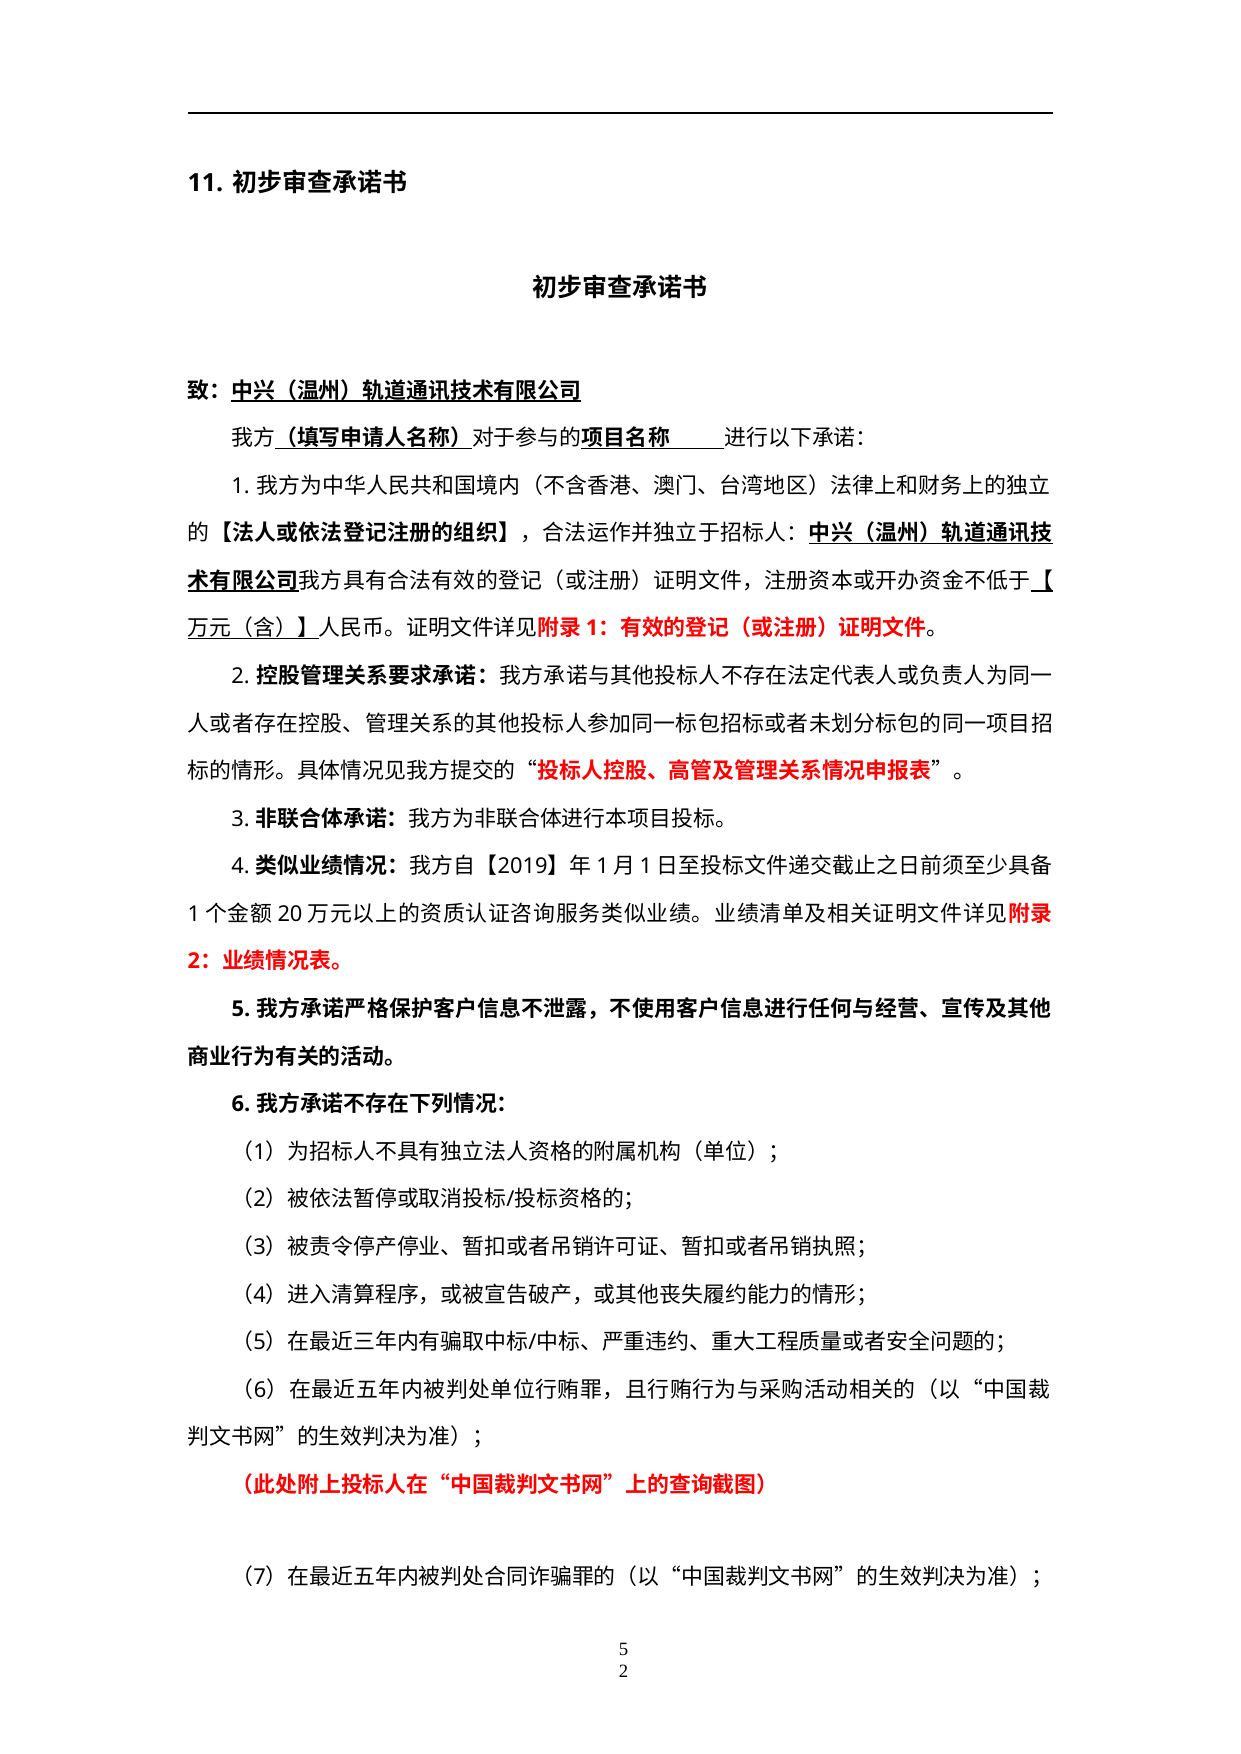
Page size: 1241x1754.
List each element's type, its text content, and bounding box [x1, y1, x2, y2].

text 6. 我方承诺不存在下列情况： [187, 1086, 1053, 1118]
text （5）在最近三年内有骗取中标/中标、严重违约、重大工程质量或者安全问题的； [187, 1324, 1053, 1356]
text 致：中兴（温州）轨道通讯技术有限公司 [187, 373, 1053, 404]
text （此处附上投标人在“中国裁判文书网”上的查询截图） [187, 1467, 1053, 1498]
title 初步审查承诺书 [187, 162, 1053, 198]
text （1）为招标人不具有独立法人资格的附属机构（单位）； [187, 1134, 1053, 1166]
text 4. 类似业绩情况：我方自【2019】年1月1日至投标文件递交截止之日前须至少具备1个金额20万元以上的资质认证咨询服务类似业绩。业绩清单及相关证明文件详见附录2：业绩情况表。 [187, 848, 1053, 975]
text （6）在最近五年内被判处单位行贿罪，且行贿行为与采购活动相关的（以“中国裁判文书网”的生效判决为准）； [187, 1372, 1053, 1451]
text （4）进入清算程序，或被宣告破产，或其他丧失履约能力的情形； [187, 1277, 1053, 1308]
text 1. 我方为中华人民共和国境内（不含香港、澳门、台湾地区）法律上和财务上的独立的【法人或依法登记注册的组织】，合法运作并独立于招标人：中兴（温州）轨道通讯技术有限公司我方具有合法有效的登记（或注册）证明文件，注册资本或开办资金不低于【 万元（含）】人民币。证明文件详见附录1：有效的登记（或注册）证明文件。 [187, 468, 1053, 642]
text 2. 控股管理关系要求承诺：我方承诺与其他投标人不存在法定代表人或负责人为同一人或者存在控股、管理关系的其他投标人参加同一标包招标或者未划分标包的同一项目招标的情形。具体情况见我方提交的“投标人控股、高管及管理关系情况申报表”。 [187, 658, 1053, 785]
text 5. 我方承诺严格保护客户信息不泄露，不使用客户信息进行任何与经营、宣传及其他商业行为有关的活动。 [187, 991, 1053, 1070]
text （3）被责令停产停业、暂扣或者吊销许可证、暂扣或者吊销执照； [187, 1229, 1053, 1261]
text 初步审查承诺书 [187, 267, 1053, 304]
text （2）被依法暂停或取消投标/投标资格的； [187, 1181, 1053, 1213]
text （7）在最近五年内被判处合同诈骗罪的（以“中国裁判文书网”的生效判决为准）； [187, 1559, 1053, 1591]
text 我方（填写申请人名称）对于参与的项目名称 进行以下承诺： [187, 420, 1053, 452]
text 3. 非联合体承诺：我方为非联合体进行本项目投标。 [187, 801, 1053, 832]
